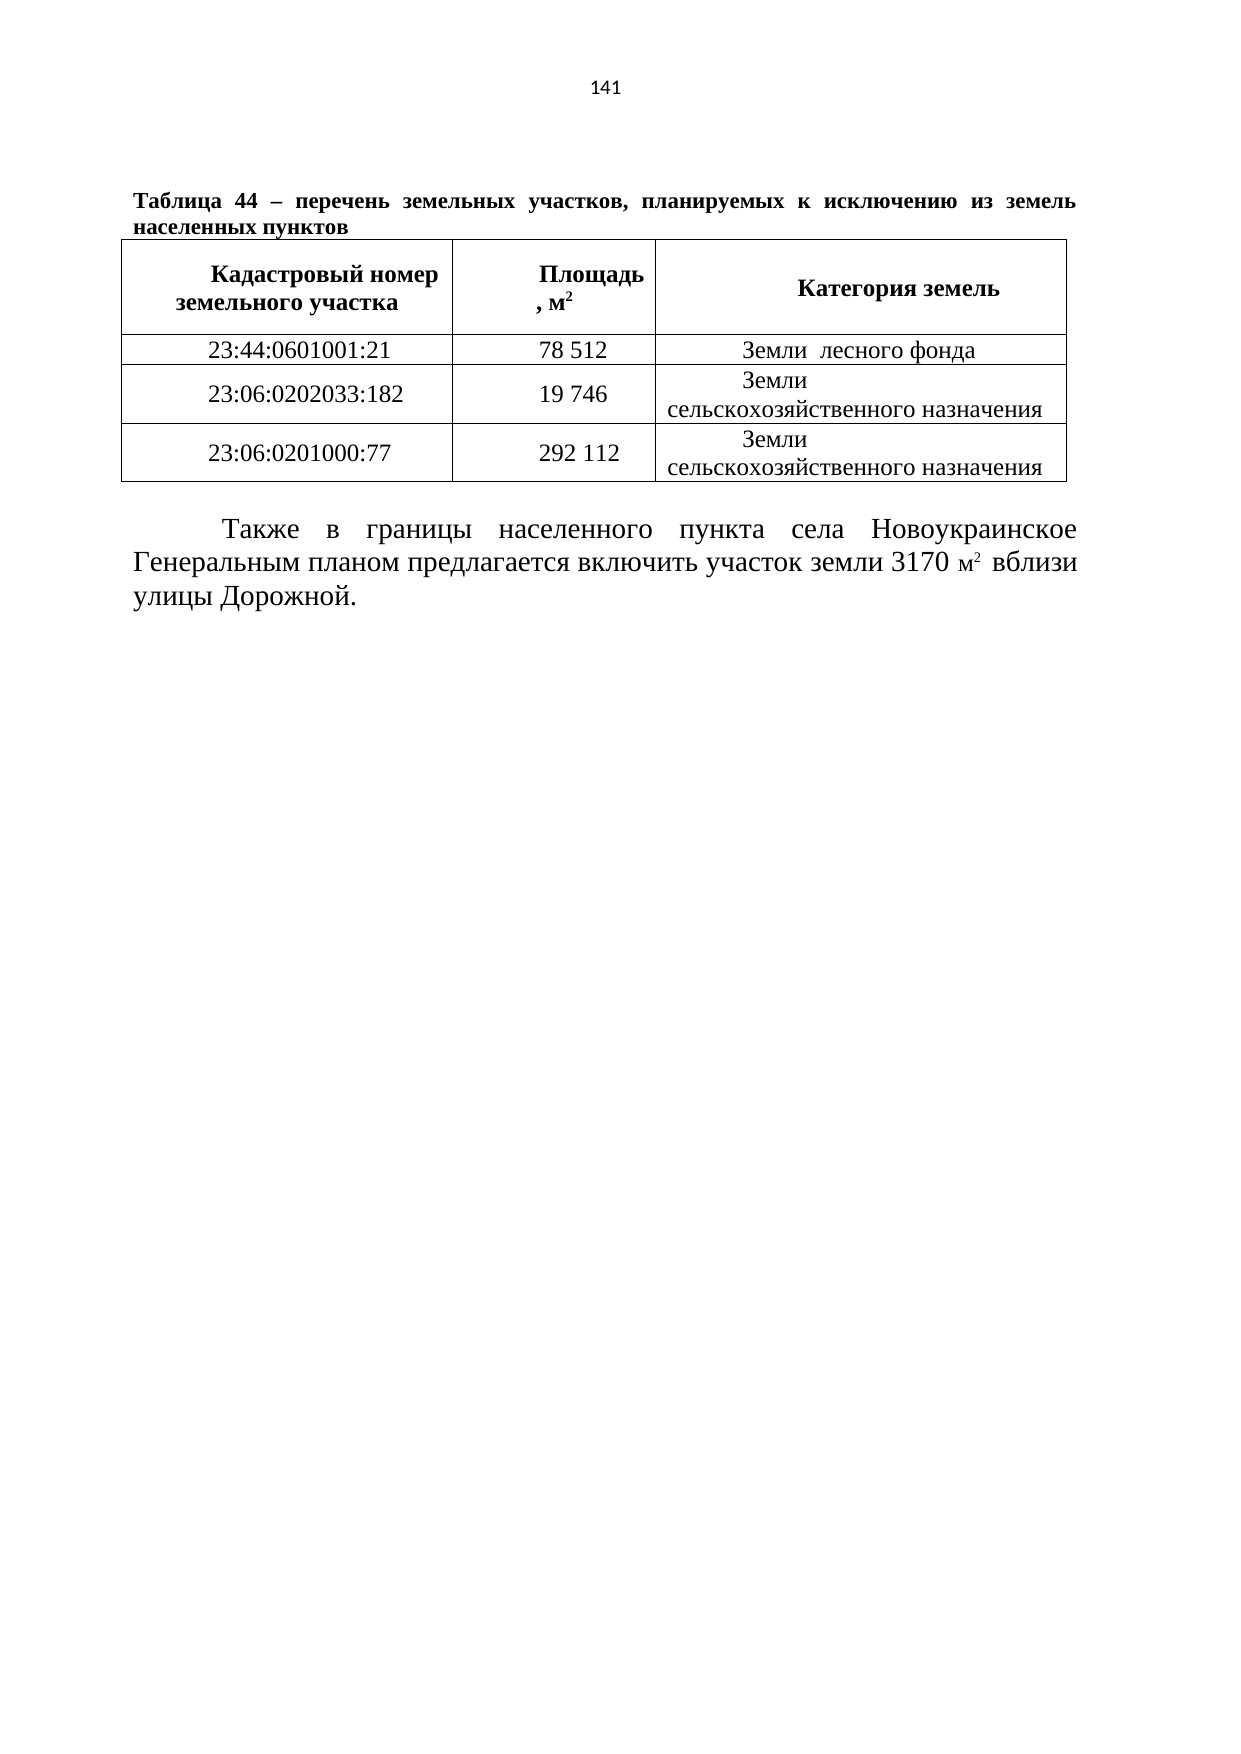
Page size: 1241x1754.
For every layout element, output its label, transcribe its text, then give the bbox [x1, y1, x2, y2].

text Таблица 44 – перечень земельных участков, планируемых к исключению из земель населенных пунктов [133, 187, 1078, 239]
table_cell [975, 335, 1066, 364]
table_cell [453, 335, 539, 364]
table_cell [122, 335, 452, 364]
text Также в границы населенного пункта села Новоукраинское Генеральным планом предлагается включить участок земли 3170 м2 вблизи улицы Дорожной. [133, 511, 1078, 612]
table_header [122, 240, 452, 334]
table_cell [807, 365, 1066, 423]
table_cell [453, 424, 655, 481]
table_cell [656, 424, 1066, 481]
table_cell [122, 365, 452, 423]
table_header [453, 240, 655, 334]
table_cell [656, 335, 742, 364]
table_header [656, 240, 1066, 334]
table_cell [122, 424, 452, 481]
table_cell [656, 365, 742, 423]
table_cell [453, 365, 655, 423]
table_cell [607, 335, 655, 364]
